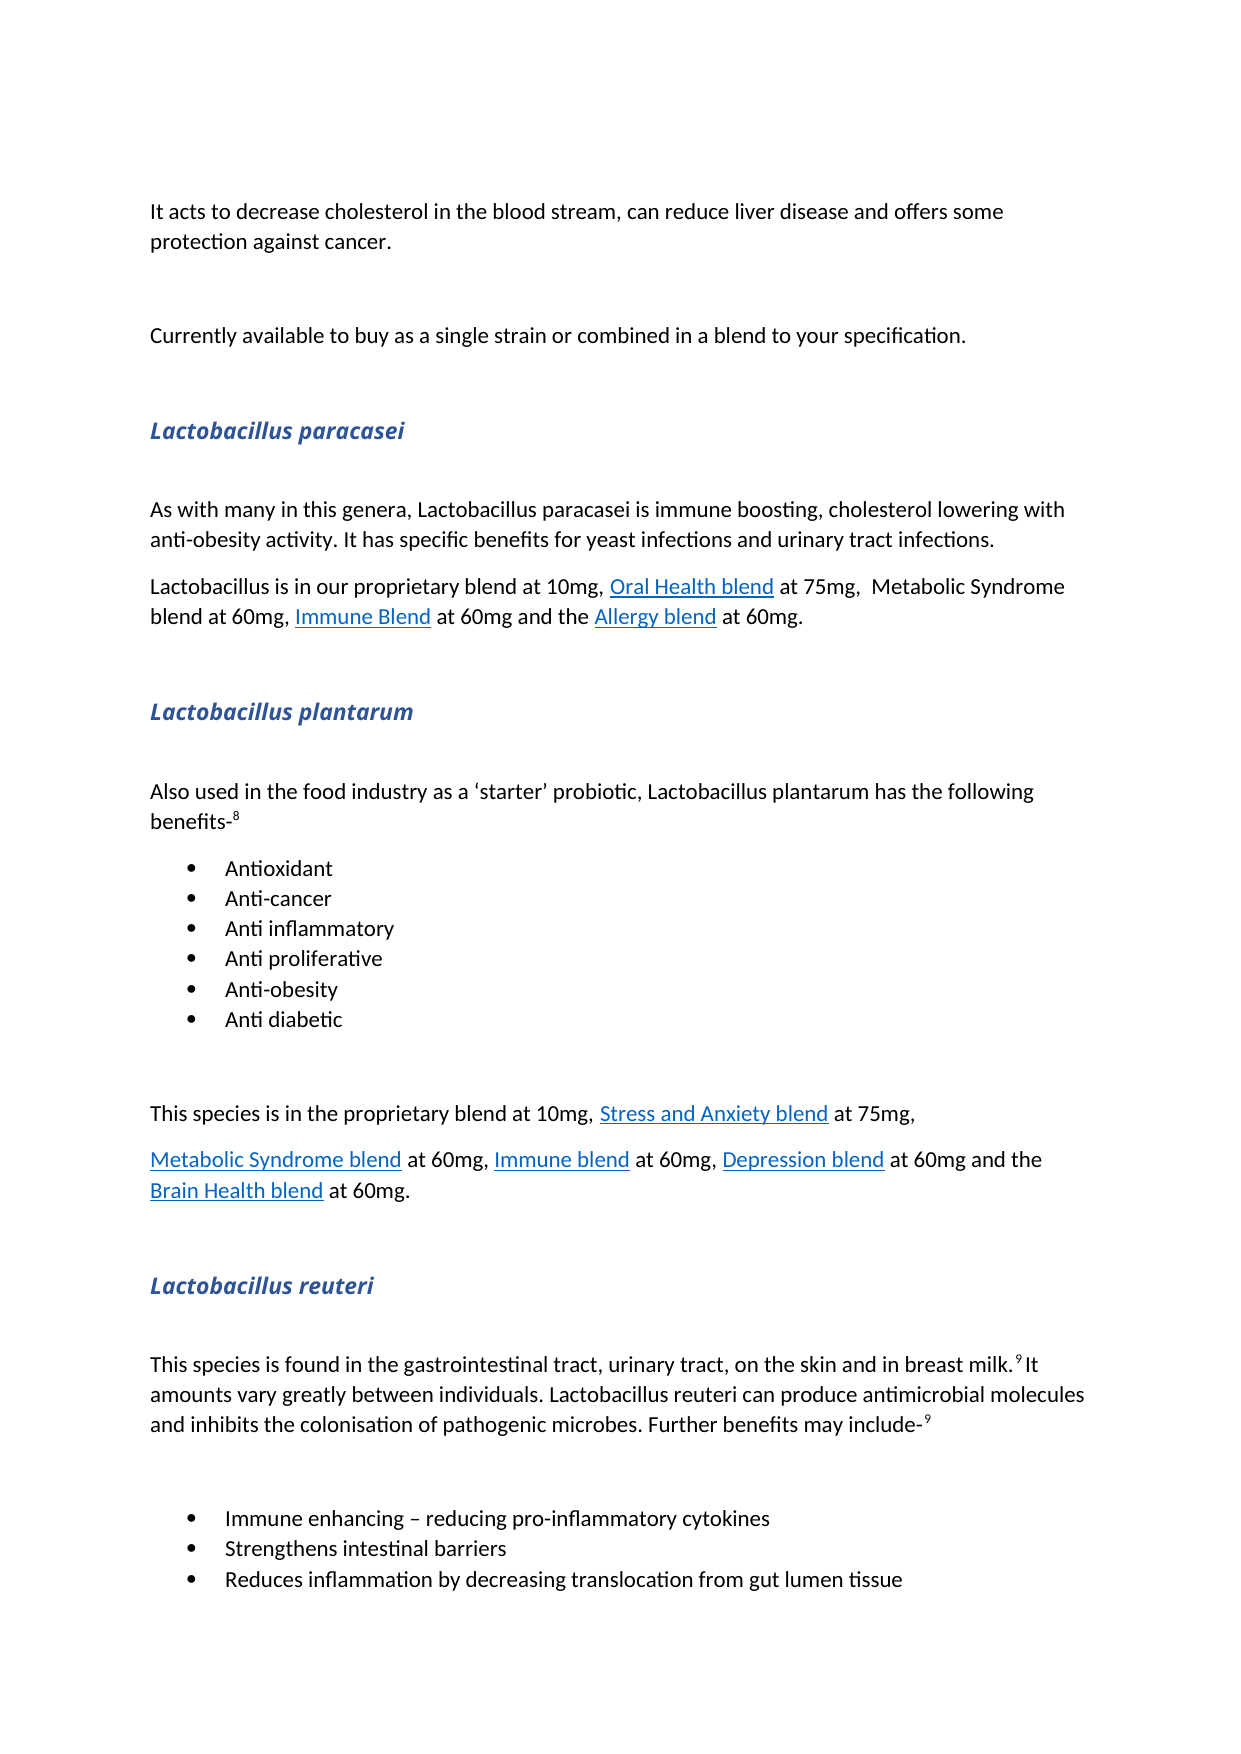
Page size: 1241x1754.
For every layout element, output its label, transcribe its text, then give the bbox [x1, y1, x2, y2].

list Immune enhancing – reducing pro-inflammatory cytokines [187, 1504, 1090, 1532]
list Reduces inflammation by decreasing translocation from gut lumen tissue [187, 1565, 1090, 1593]
list Anti inflammatory [187, 914, 1090, 942]
text Currently available to buy as a single strain or combined in a blend to your specification. [150, 321, 1090, 349]
text Lactobacillus is in our proprietary blend at 10mg, Oral Health blend at 75mg, Metabolic Syndrome blend at 60mg, Immune Blend at 60mg and the Allergy blend at 60mg. [150, 572, 1090, 631]
subtitle Lactobacillus plantarum [150, 696, 1090, 727]
list Anti proliferative [187, 944, 1090, 973]
text It acts to decrease cholesterol in the blood stream, can reduce liver disease and offers some protection against cancer. [150, 197, 1090, 255]
text This species is in the proprietary blend at 10mg, Stress and Anxiety blend at 75mg, [150, 1099, 1090, 1127]
text As with many in this genera, Lactobacillus paracasei is immune boosting, cholesterol lowering with anti-obesity activity. It has specific benefits for yeast infections and urinary tract infections. [150, 495, 1090, 553]
subtitle Lactobacillus reuteri [150, 1269, 1090, 1301]
text Metabolic Syndrome blend at 60mg, Immune blend at 60mg, Depression blend at 60mg and the Brain Health blend at 60mg. [150, 1146, 1090, 1204]
list Anti diabetic [187, 1005, 1090, 1033]
list Strengthens intestinal barriers [187, 1534, 1090, 1563]
list Anti-cancer [187, 884, 1090, 912]
text This species is found in the gastrointestinal tract, urinary tract, on the skin and in breast milk.9 It amounts vary greatly between individuals. Lactobacillus reuteri can produce antimicrobial molecules and inhibits the colonisation of pathogenic microbes. Further benefits may include-9 [150, 1350, 1090, 1439]
list Antioxidant [187, 854, 1090, 882]
subtitle Lactobacillus paracasei [150, 414, 1090, 446]
text Also used in the food industry as a ‘starter’ probiotic, Lactobacillus plantarum has the following benefits-8 [150, 777, 1090, 835]
list Anti-obesity [187, 975, 1090, 1003]
